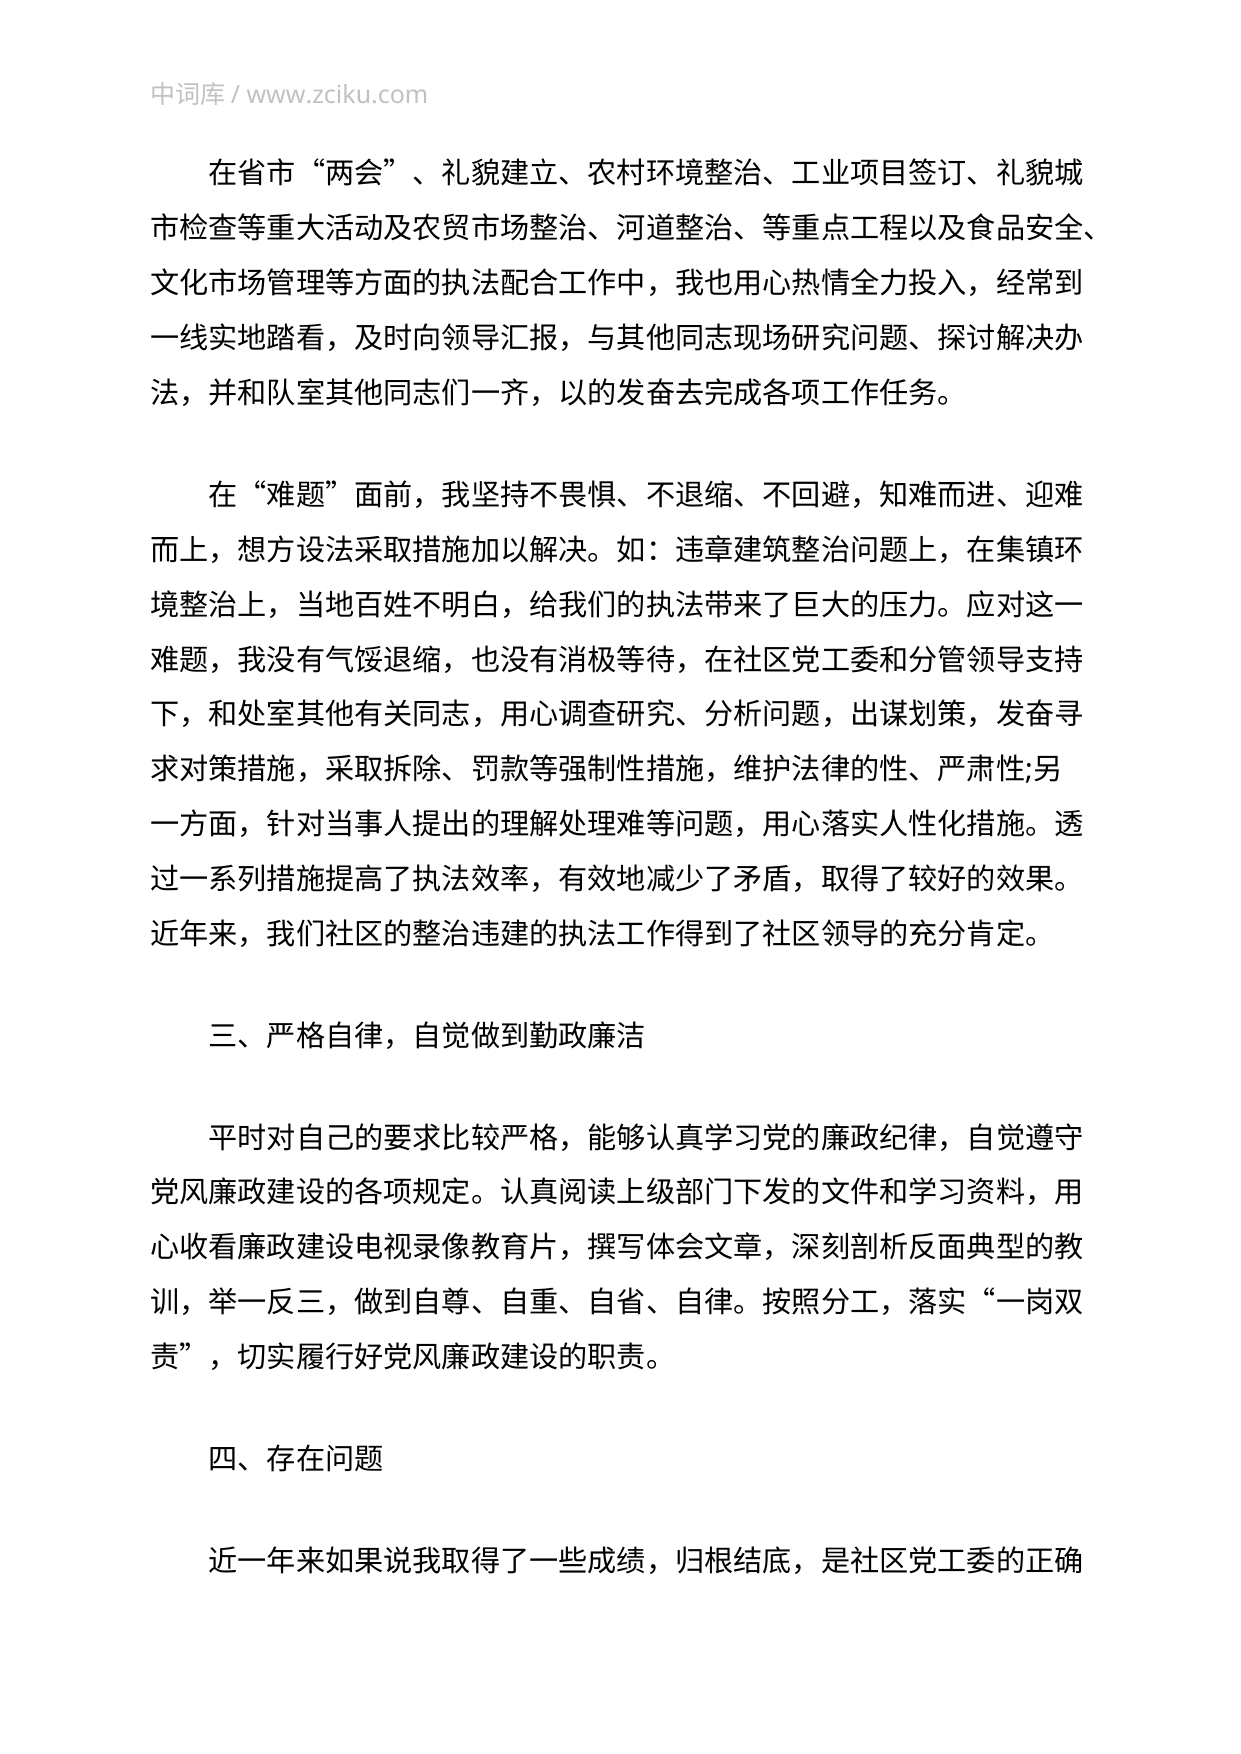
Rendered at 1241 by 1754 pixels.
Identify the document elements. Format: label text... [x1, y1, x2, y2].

text 平时对自己的要求比较严格，能够认真学习党的廉政纪律，自觉遵守党风廉政建设的各项规定。认真阅读上级部门下发的文件和学习资料，用心收看廉政建设电视录像教育片，撰写体会文章，深刻剖析反面典型的教训，举一反三，做到自尊、自重、自省、自律。按照分工，落实“一岗双责”，切实履行好党风廉政建设的职责。 [150, 1114, 1090, 1376]
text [150, 1537, 1090, 1579]
text 在省市“两会”、礼貌建立、农村环境整治、工业项目签订、礼貌城市检查等重大活动及农贸市场整治、河道整治、等重点工程以及食品安全、文化市场管理等方面的执法配合工作中，我也用心热情全力投入，经常到一线实地踏看，及时向领导汇报，与其他同志现场研究问题、探讨解决办法，并和队室其他同志们一齐，以的发奋去完成各项工作任务。 [150, 150, 1090, 412]
text 在“难题”面前，我坚持不畏惧、不退缩、不回避，知难而进、迎难而上，想方设法采取措施加以解决。如：违章建筑整治问题上，在集镇环境整治上，当地百姓不明白，给我们的执法带来了巨大的压力。应对这一难题，我没有气馁退缩，也没有消极等待，在社区党工委和分管领导支持下，和处室其他有关同志，用心调查研究、分析问题，出谋划策，发奋寻求对策措施，采取拆除、罚款等强制性措施，维护法律的性、严肃性;另一方面，针对当事人提出的理解处理难等问题，用心落实人性化措施。透过一系列措施提高了执法效率，有效地减少了矛盾，取得了较好的效果。近年来，我们社区的整治违建的执法工作得到了社区领导的充分肯定。 [150, 471, 1090, 953]
text 三、严格自律，自觉做到勤政廉洁 [150, 1012, 1090, 1055]
text 四、存在问题 [150, 1436, 1090, 1478]
